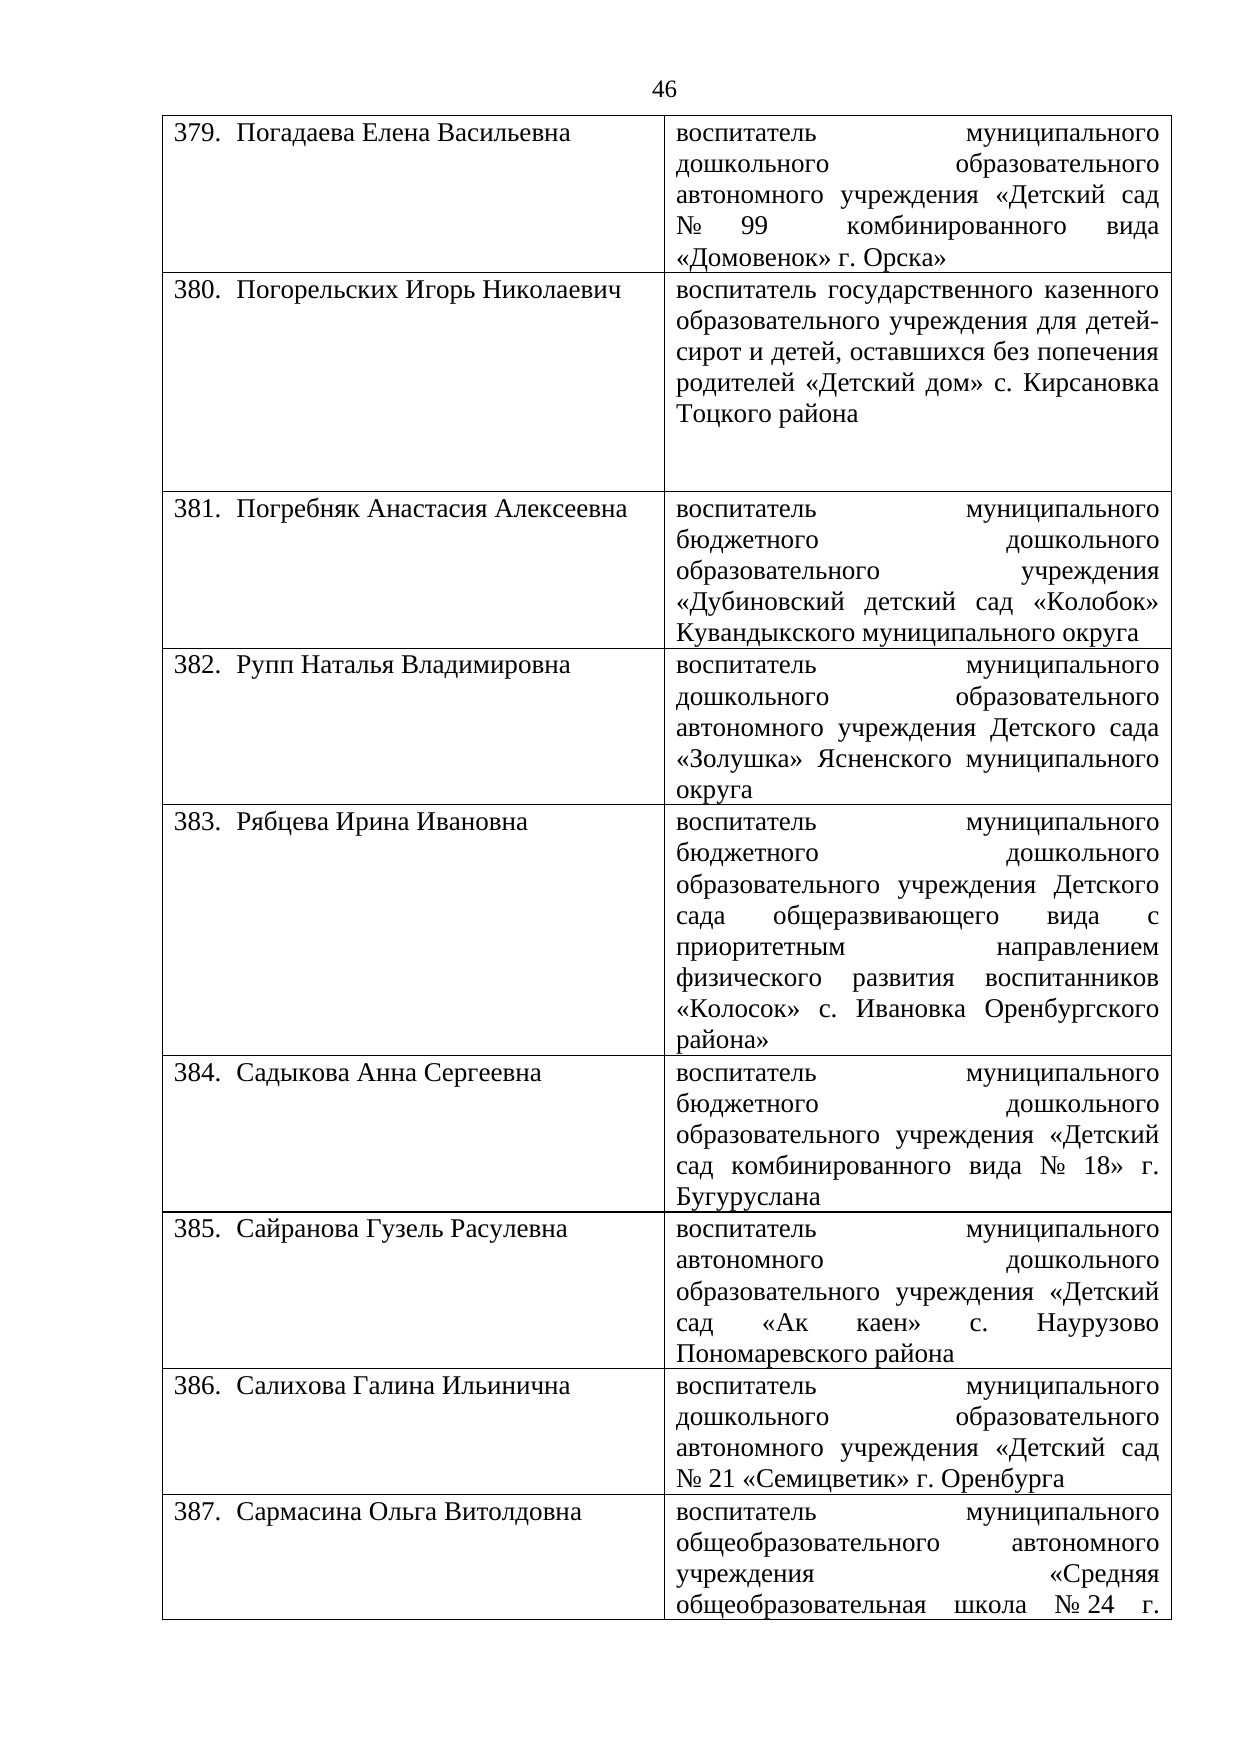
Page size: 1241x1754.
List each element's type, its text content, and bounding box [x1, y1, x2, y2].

table_cell воспитатель муниципального дошкольного образовательного автономного учреждения «Детский сад № 21 «Семицветик» г. Оренбурга [665, 1369, 1171, 1494]
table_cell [665, 1495, 1171, 1619]
table_cell воспитатель муниципального бюджетного дошкольного образовательного учреждения Детского сада общеразвивающего вида с приоритетным направлением физического развития воспитанников «Колосок» с. Ивановка Оренбургского района» [665, 805, 1171, 1054]
table_cell Рупп Наталья Владимировна [233, 649, 664, 804]
table_cell [163, 1056, 233, 1211]
table_cell [163, 273, 233, 491]
table_cell Салихова Галина Ильинична [233, 1369, 664, 1494]
table_cell [163, 116, 233, 272]
table_cell воспитатель муниципального дошкольного образовательного автономного учреждения «Детский сад № 99 комбинированного вида «Домовенок» г. Орска» [665, 116, 1171, 272]
table_cell Погорельских Игорь Николаевич [233, 273, 664, 491]
table_cell Садыкова Анна Сергеевна [233, 1056, 664, 1211]
table_cell воспитатель муниципального бюджетного дошкольного образовательного учреждения «Дубиновский детский сад «Колобок» Кувандыкского муниципального округа [665, 492, 1171, 648]
table_cell воспитатель муниципального дошкольного образовательного автономного учреждения Детского сада «Золушка» Ясненского муниципального округа [665, 649, 1171, 804]
table_cell [163, 805, 233, 1054]
table_cell [163, 1495, 233, 1619]
table_cell [163, 649, 233, 804]
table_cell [233, 1495, 664, 1619]
table_cell Погадаева Елена Васильевна [233, 116, 664, 272]
table_cell [163, 1213, 233, 1368]
table_cell Рябцева Ирина Ивановна [233, 805, 664, 1054]
table_cell воспитатель муниципального автономного дошкольного образовательного учреждения «Детский сад «Ак каен» с. Наурузово Пономаревского района [665, 1213, 1171, 1368]
table_cell Погребняк Анастасия Алексеевна [233, 492, 664, 648]
table_cell воспитатель муниципального бюджетного дошкольного образовательного учреждения «Детский сад комбинированного вида № 18» г. Бугуруслана [665, 1056, 1171, 1211]
table_cell [163, 1369, 233, 1494]
table_cell воспитатель государственного казенного образовательного учреждения для детей-сирот и детей, оставшихся без попечения родителей «Детский дом» с. Кирсановка Тоцкого района [665, 273, 1171, 491]
table_cell Сайранова Гузель Расулевна [233, 1213, 664, 1368]
table_cell [163, 492, 233, 648]
